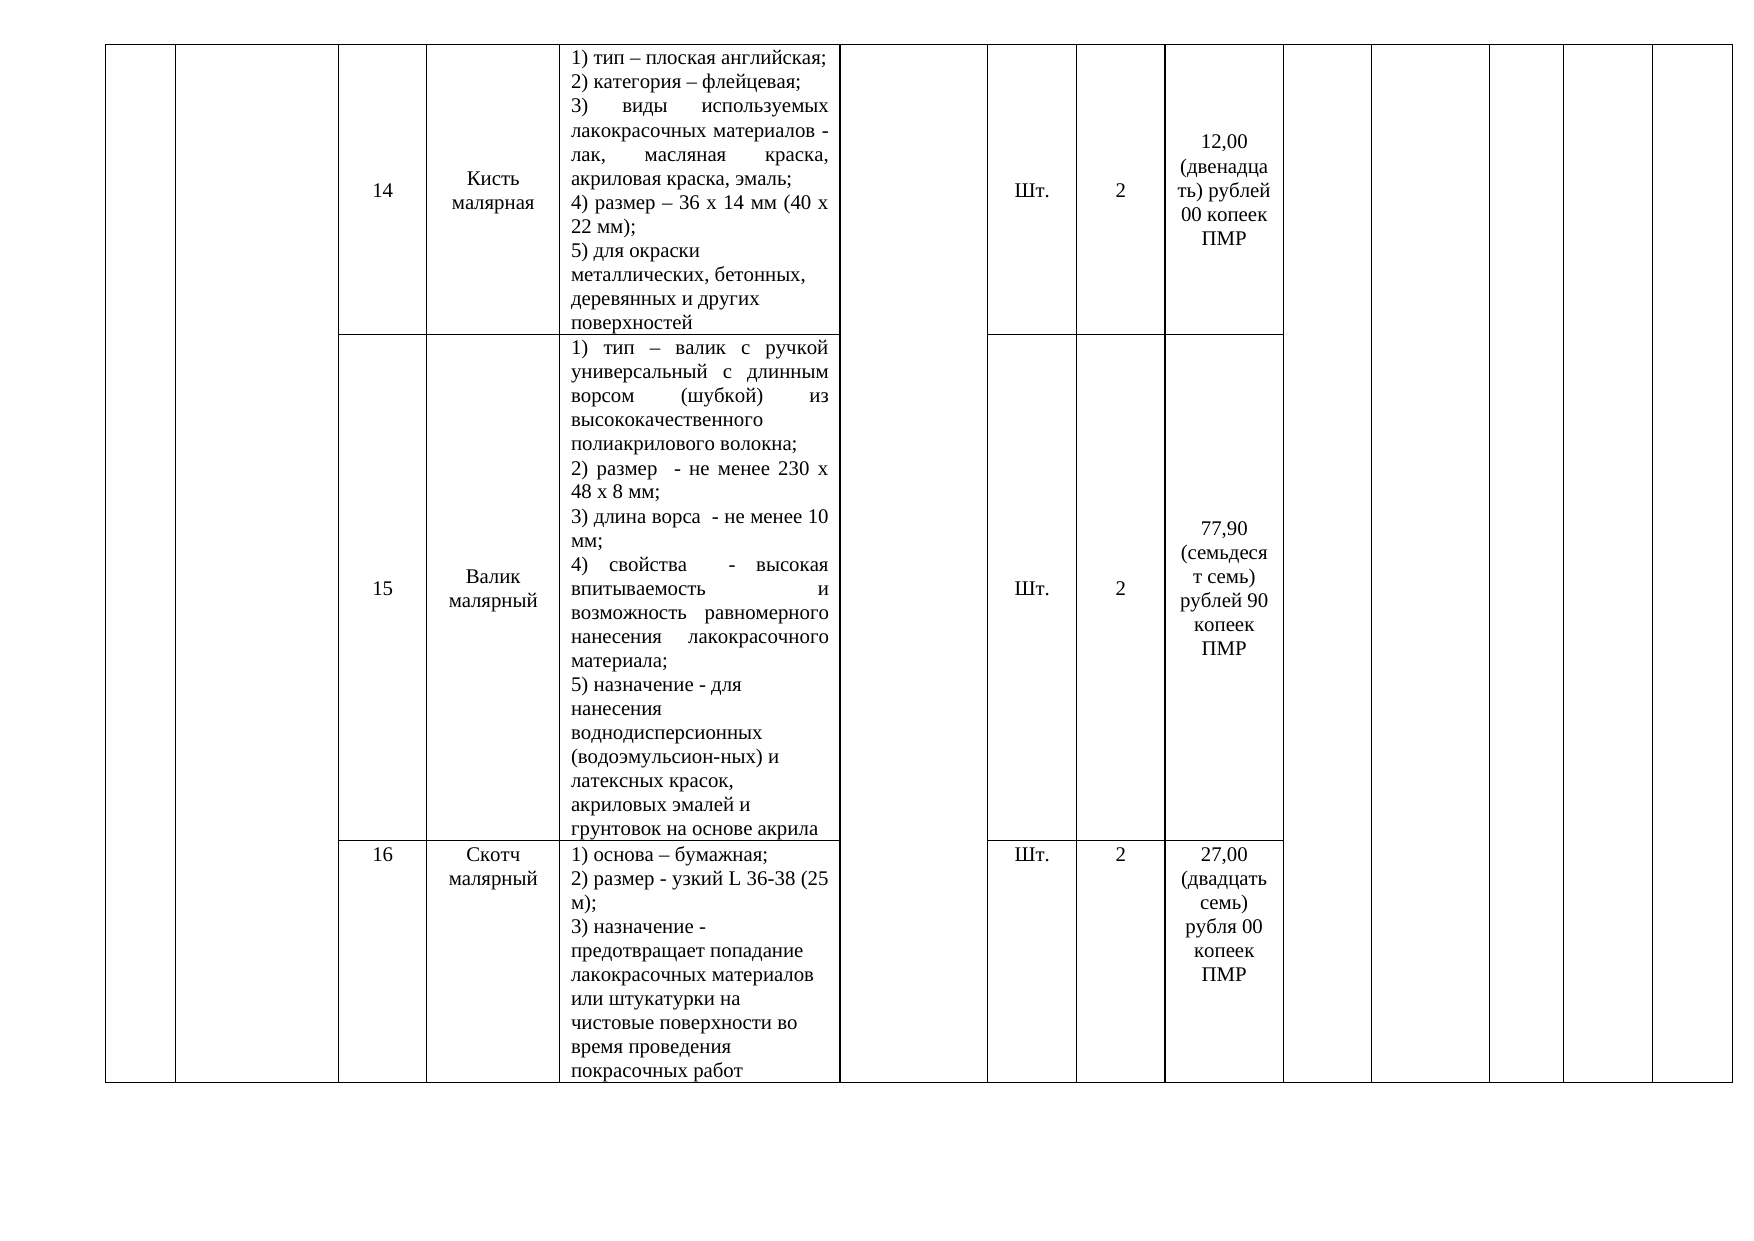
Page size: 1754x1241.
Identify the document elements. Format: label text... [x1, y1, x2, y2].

table_cell Скотч малярный [427, 841, 559, 1082]
table_cell Валик малярный [427, 335, 559, 840]
table_cell 16 [339, 841, 426, 1082]
table_cell 2 [1077, 45, 1164, 334]
table_cell 1) тип – валик с ручкой универсальный с длинным ворсом (шубкой) из высококачественного полиакрилового волокна; 2) размер - не менее 230 x 48 x 8 мм; 3) длина ворса - не менее 10 мм; 4) свойства - высокая впитываемость и возможность равномерного нанесения лакокрасочного материала; 5) назначение - для нанесения воднодисперсионных (водоэмульсион-ных) и латексных красок, акриловых эмалей и грунтовок на основе акрила [560, 335, 839, 840]
table_cell 2 [1077, 335, 1164, 840]
table_cell 2 [1077, 841, 1164, 1082]
table_cell 77,90 (семьдесят семь) рублей 90 копеек ПМР [1166, 335, 1283, 840]
table_cell 1) основа – бумажная; 2) размер - узкий L 36-38 (25 м); 3) назначение - предотвращает попадание лакокрасочных материалов или штукатурки на чистовые поверхности во время проведения покрасочных работ [560, 841, 839, 1082]
table_cell Кисть малярная [427, 45, 559, 334]
table_cell 27,00 (двадцать семь) рубля 00 копеек ПМР [1166, 841, 1283, 1082]
table_cell Шт. [988, 841, 1076, 1082]
table_cell Шт. [988, 335, 1076, 840]
table_cell 1) тип – плоская английская; 2) категория – флейцевая; 3) виды используемых лакокрасочных материалов - лак, масляная краска, акриловая краска, эмаль; 4) размер – 36 х 14 мм (40 х 22 мм); 5) для окраски металлических, бетонных, деревянных и других поверхностей [560, 45, 839, 334]
table_cell 14 [339, 45, 426, 334]
table_cell 12,00 (двенадцать) рублей 00 копеек ПМР [1166, 45, 1283, 334]
table_cell 15 [339, 335, 426, 840]
table_cell Шт. [988, 45, 1076, 334]
